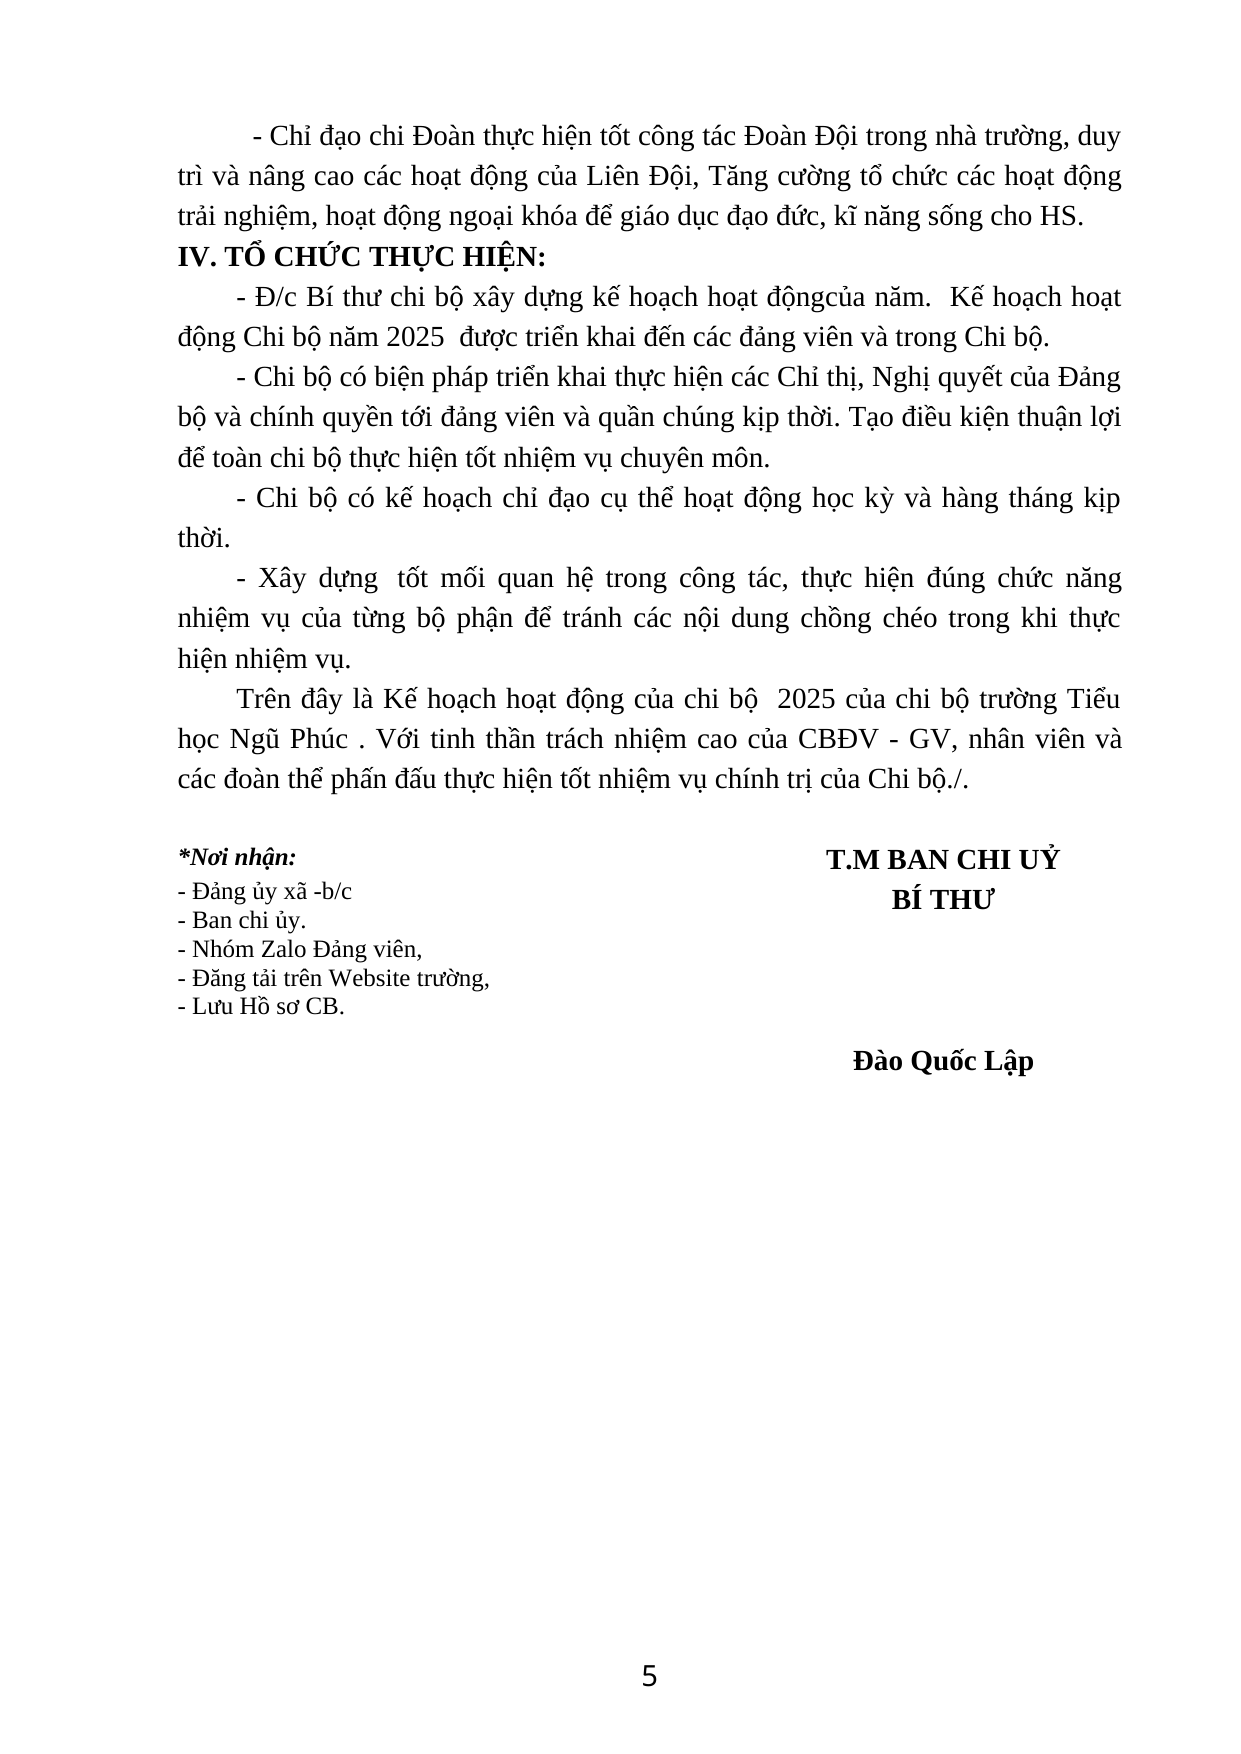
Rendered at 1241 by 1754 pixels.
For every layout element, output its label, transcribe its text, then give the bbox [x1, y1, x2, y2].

text IV. TỔ CHỨC THỰC HIỆN: [177, 239, 1122, 272]
text - Chi bộ có biện pháp triển khai thực hiện các Chỉ thị, Nghị quyết của Đảng bộ và chính quyền tới đảng viên và quần chúng kịp thời. Tạo điều kiện thuận lợi để toàn chi bộ thực hiện tốt nhiệm vụ chuyên môn. [177, 359, 1122, 473]
text Trên đây là Kế hoạch hoạt động của chi bộ 2025 của chi bộ trường Tiểu học Ngũ Phúc . Với tinh thần trách nhiệm cao của CBĐV - GV, nhân viên và các đoàn thể phấn đấu thực hiện tốt nhiệm vụ chính trị của Chi bộ./. [177, 681, 1122, 795]
table_header T.M BAN CHI UỶ BÍ THƯ Đào Quốc Lập [676, 842, 1210, 1089]
text - Chi bộ có kế hoạch chỉ đạo cụ thể hoạt động học kỳ và hàng tháng kịp thời. [177, 480, 1122, 554]
text - Đ/c Bí thư chi bộ xây dựng kế hoạch hoạt độngcủa năm. Kế hoạch hoạt động Chi bộ năm 2025 được triển khai đến các đảng viên và trong Chi bộ. [177, 279, 1122, 353]
text - Xây dựng tốt mối quan hệ trong công tác, thực hiện đúng chức năng nhiệm vụ của từng bộ phận để tránh các nội dung chồng chéo trong khi thực hiện nhiệm vụ. [177, 560, 1122, 674]
table_header *Nơi nhận: - Đảng ủy xã -b/c - Ban chi ủy. - Nhóm Zalo Đảng viên, - Đăng tải trên Website trường, - Lưu Hồ sơ CB. [166, 842, 676, 1089]
text - Chỉ đạo chi Đoàn thực hiện tốt công tác Đoàn Đội trong nhà trường, duy trì và nâng cao các hoạt động của Liên Đội, Tăng cường tổ chức các hoạt động trải nghiệm, hoạt động ngoại khóa để giáo dục đạo đức, kĩ năng sống cho HS. [177, 118, 1122, 232]
